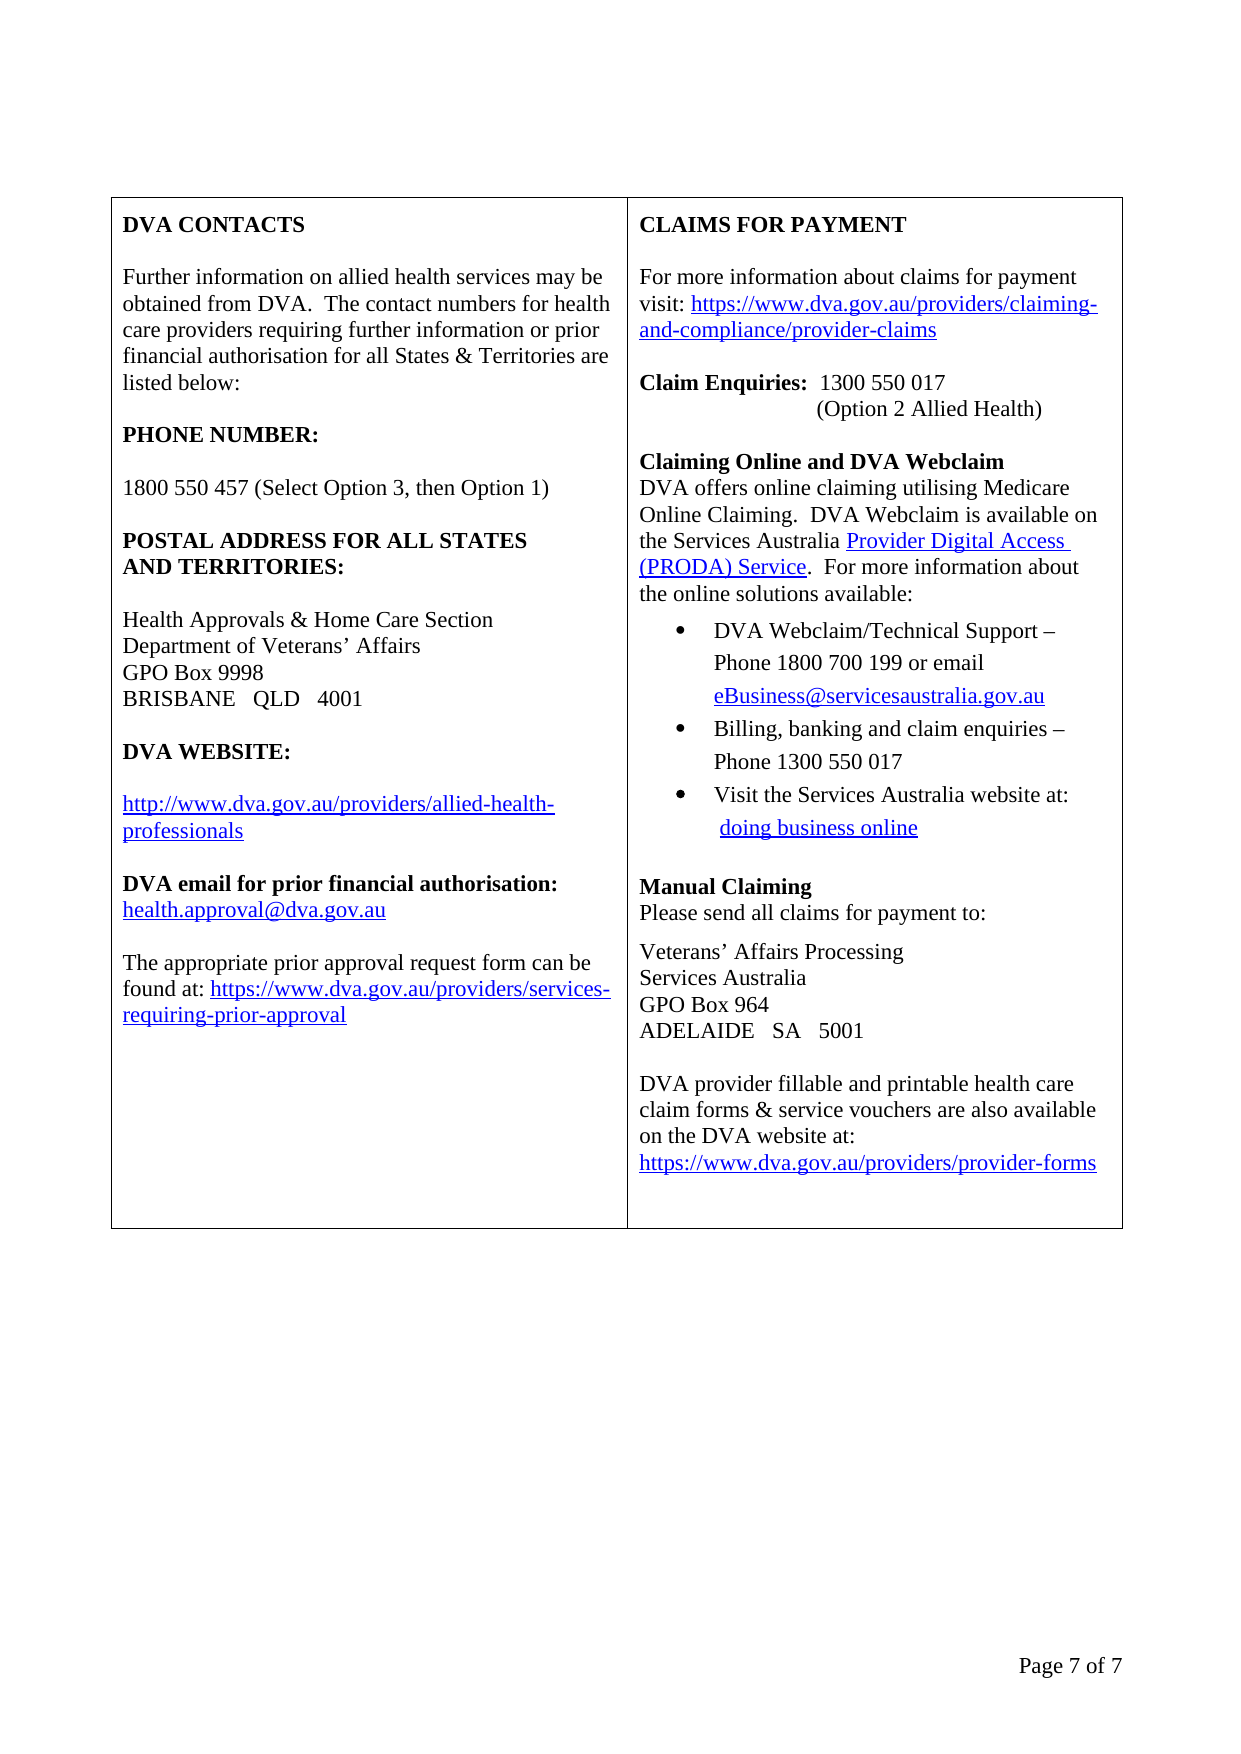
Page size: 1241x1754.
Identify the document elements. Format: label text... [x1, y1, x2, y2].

table_header DVA CONTACTS Further information on allied health services may be obtained from DVA. The contact numbers for health care providers requiring further information or prior financial authorisation for all States & Territories are listed below: PHONE NUMBER: 1800 550 457 (Select Option 3, then Option 1) POSTAL ADDRESS FOR ALL STATES AND TERRITORIES: Health Approvals & Home Care Section Department of Veterans’ Affairs GPO Box 9998 BRISBANE QLD 4001 DVA WEBSITE: http://www.dva.gov.au/providers/allied-health-professionals DVA email for prior financial authorisation: health.approval@dva.gov.au The appropriate prior approval request form can be found at: https://www.dva.gov.au/providers/services-requiring-prior-approval [112, 198, 627, 1228]
table_header CLAIMS FOR PAYMENT For more information about claims for payment visit: https://www.dva.gov.au/providers/claiming-and-compliance/provider-claims Claim Enquiries: 1300 550 017 (Option 2 Allied Health) Claiming Online and DVA Webclaim DVA offers online claiming utilising Medicare Online Claiming. DVA Webclaim is available on the Services Australia Provider Digital Access (PRODA) Service. For more information about the online solutions available: DVA Webclaim/Technical Support – Phone 1800 700 199 or email eBusiness@servicesaustralia.gov.au Billing, banking and claim enquiries – Phone 1300 550 017 Visit the Services Australia website at: doing business online Manual Claiming Please send all claims for payment to: Veterans’ Affairs Processing Services Australia GPO Box 964 ADELAIDE SA 5001 DVA provider fillable and printable health care claim forms & service vouchers are also available on the DVA website at: https://www.dva.gov.au/providers/provider-forms [628, 198, 1122, 1228]
